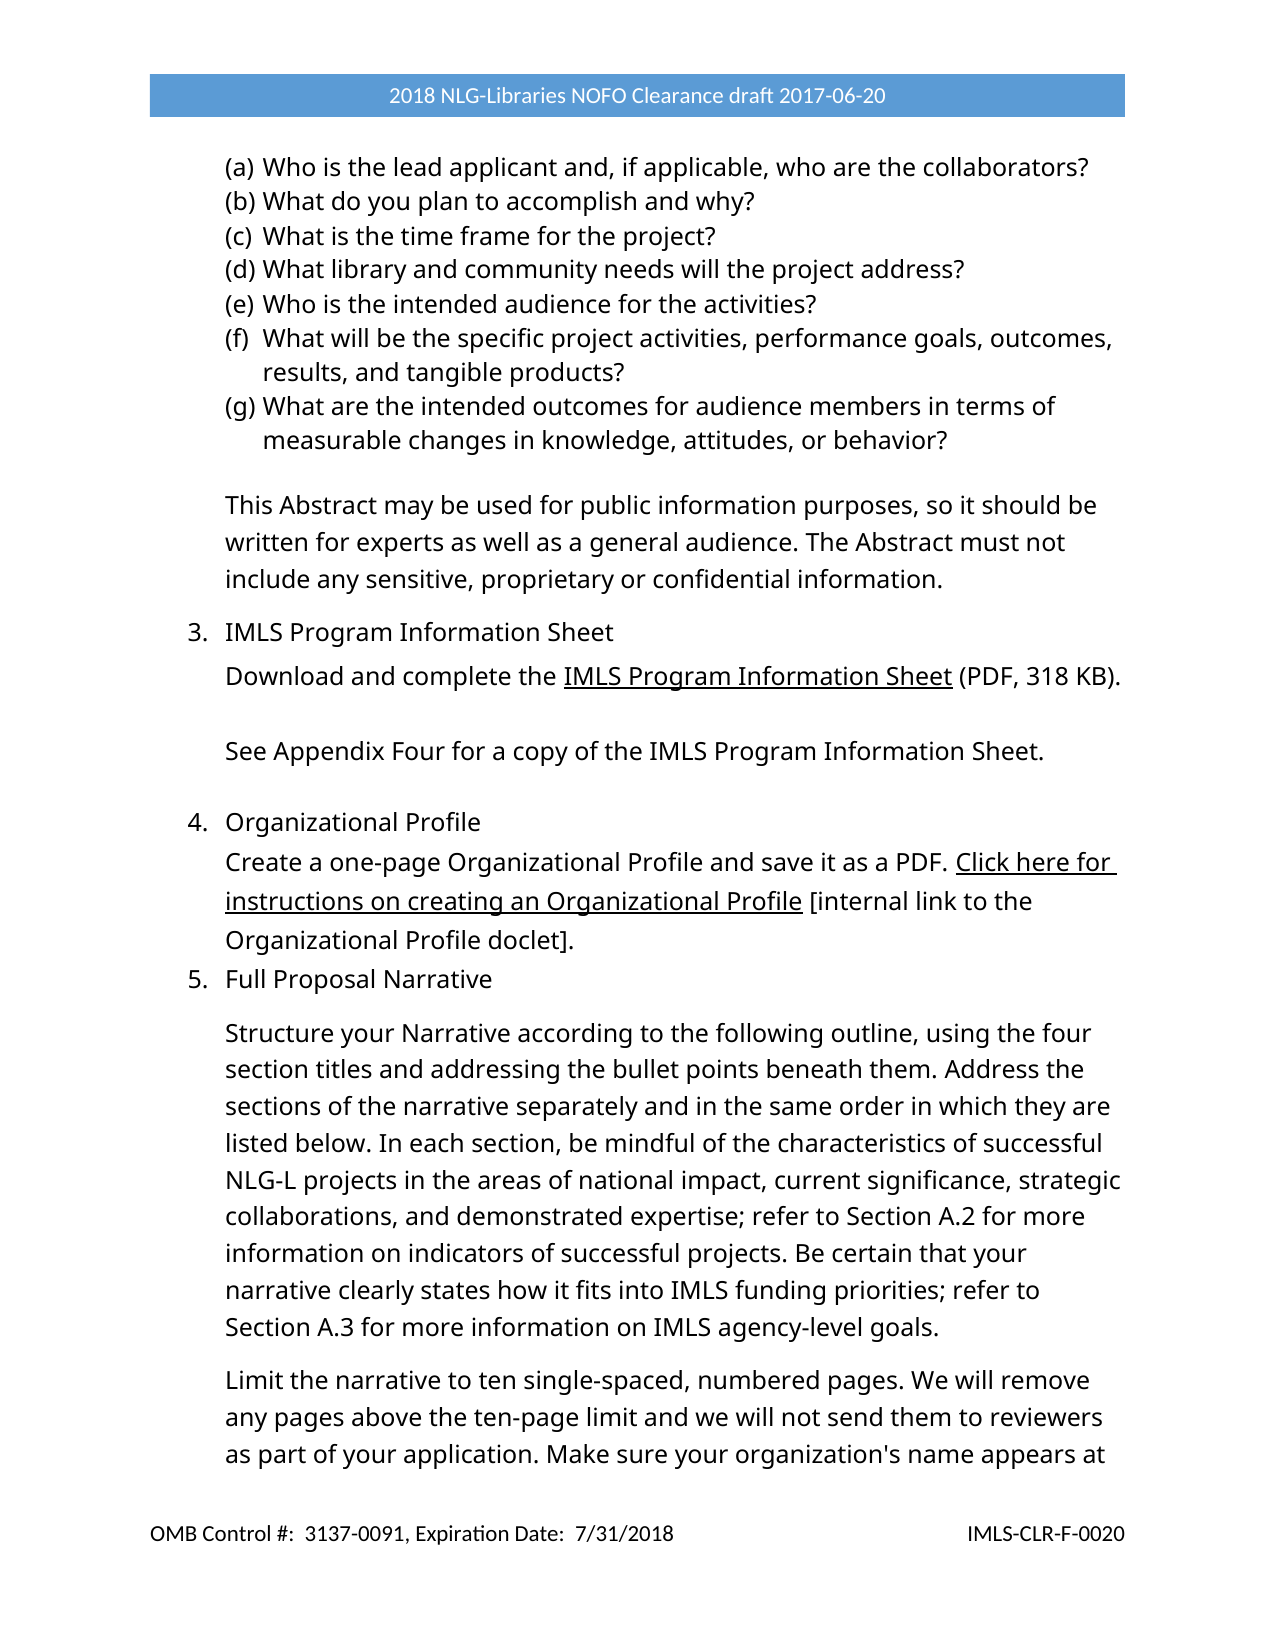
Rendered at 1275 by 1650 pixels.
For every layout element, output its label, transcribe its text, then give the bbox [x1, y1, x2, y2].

list What do you plan to accomplish and why? [225, 184, 1125, 218]
text Structure your Narrative according to the following outline, using the four section titles and addressing the bullet points beneath them. Address the sections of the narrative separately and in the same order in which they are listed below. In each section, be mindful of the characteristics of successful NLG-L projects in the areas of national impact, current significance, strategic collaborations, and demonstrated expertise; refer to Section A.2 for more information on indicators of successful projects. Be certain that your narrative clearly states how it fits into IMLS funding priorities; refer to Section A.3 for more information on IMLS agency-level goals. [225, 1015, 1125, 1343]
list What are the intended outcomes for audience members in terms of measurable changes in knowledge, attitudes, or behavior? [225, 388, 1125, 457]
text This Abstract may be used for public information purposes, so it should be written for experts as well as a general audience. The Abstract must not include any sensitive, proprietary or confidential information. [225, 488, 1125, 595]
list What will be the specific project activities, performance goals, outcomes, results, and tangible products? [225, 320, 1125, 388]
list Organizational Profile [187, 805, 1125, 839]
list What is the time frame for the project? [225, 218, 1125, 252]
text Download and complete the IMLS Program Information Sheet (PDF, 318 KB). [150, 655, 1125, 693]
list What library and community needs will the project address? [225, 252, 1125, 286]
list Who is the intended audience for the activities? [225, 286, 1125, 320]
list Full Proposal Narrative [187, 962, 1125, 996]
text See Appendix Four for a copy of the IMLS Program Information Sheet. [150, 730, 1125, 768]
subtitle IMLS Program Information Sheet [187, 615, 1125, 649]
list Who is the lead applicant and, if applicable, who are the collaborators? [225, 150, 1125, 184]
text Create a one-page Organizational Profile and save it as a PDF. Click here for instructions on creating an Organizational Profile [internal link to the Organizational Profile doclet]. [225, 844, 1125, 957]
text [225, 1363, 1125, 1470]
